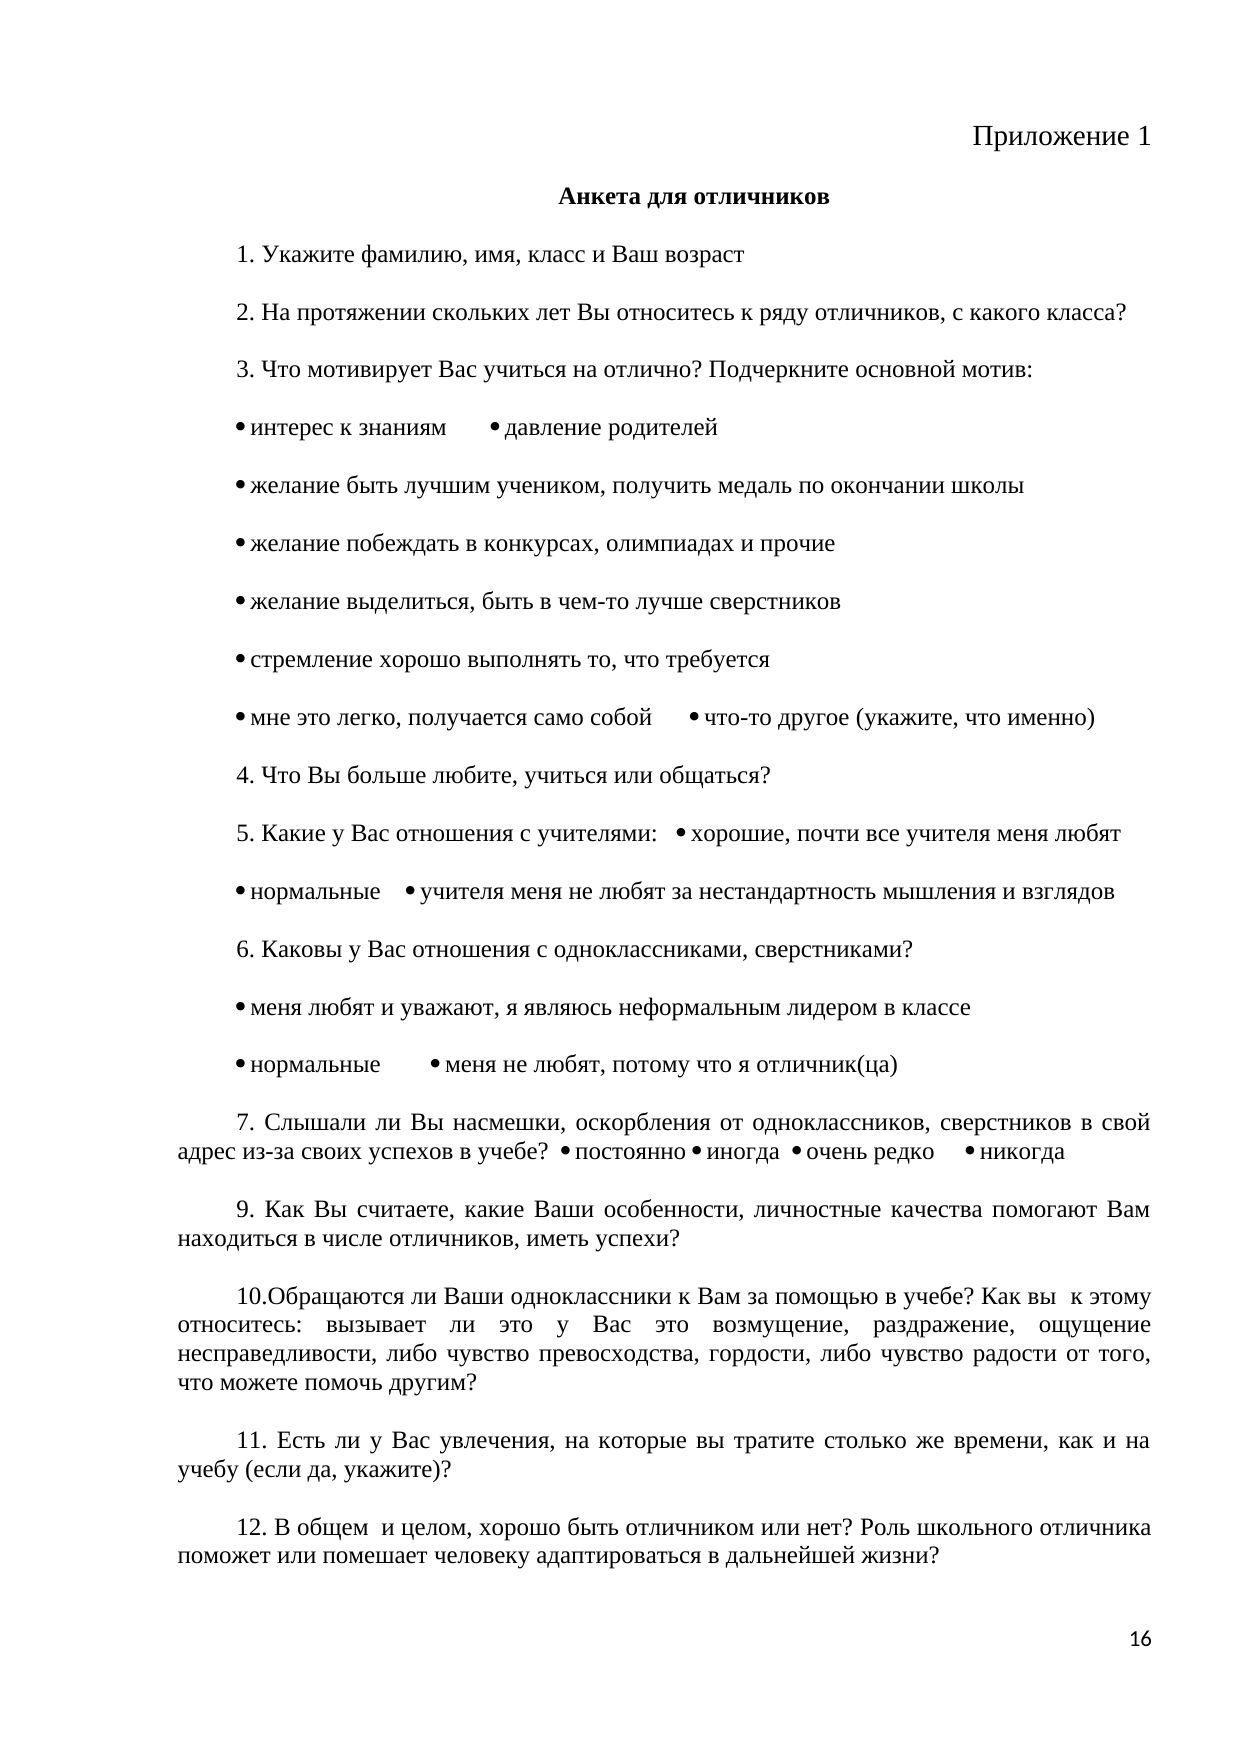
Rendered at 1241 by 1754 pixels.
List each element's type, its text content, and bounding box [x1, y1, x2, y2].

text · нормальные · учителя меня не любят за нестандартность мышления и взглядов [177, 876, 1152, 904]
text 5. Какие у Вас отношения с учителями: · хорошие, почти все учителя меня любят [177, 818, 1152, 847]
text · нормальные · меня не любят, потому что я отличник(ца) [177, 1049, 1152, 1078]
text Анкета для отличников [177, 181, 1152, 209]
text 12. В общем и целом, хорошо быть отличником или нет? Роль школьного отличника поможет или помешает человеку адаптироваться в дальнейшей жизни? [177, 1512, 1152, 1569]
text Приложение 1 [177, 118, 1152, 152]
text 3. Что мотивирует Вас учиться на отлично? Подчеркните основной мотив: [177, 354, 1152, 383]
text · желание быть лучшим учеником, получить медаль по окончании школы [177, 470, 1152, 499]
text · мне это легко, получается само собой · что-то другое (укажите, что именно) [177, 702, 1152, 731]
text 1. Укажите фамилию, имя, класс и Ваш возраст [177, 239, 1152, 267]
text 11. Есть ли у Вас увлечения, на которые вы тратите столько же времени, как и на учебу (если да, укажите)? [177, 1425, 1152, 1482]
text · стремление хорошо выполнять то, что требуется [177, 644, 1152, 673]
text 9. Как Вы считаете, какие Ваши особенности, личностные качества помогают Вам находиться в числе отличников, иметь успехи? [177, 1194, 1152, 1252]
text 4. Что Вы больше любите, учиться или общаться? [177, 760, 1152, 789]
text 7. Слышали ли Вы насмешки, оскорбления от одноклассников, сверстников в свой адрес из-за своих успехов в учебе? · постоянно · иногда · очень редко · никогда [177, 1107, 1152, 1165]
text · интерес к знаниям · давление родителей [177, 412, 1152, 441]
text · желание выделиться, быть в чем-то лучше сверстников [177, 586, 1152, 615]
text 10.Обращаются ли Ваши одноклассники к Вам за помощью в учебе? Как вы к этому относитесь: вызывает ли это у Вас это возмущение, раздражение, ощущение несправедливости, либо чувство превосходства, гордости, либо чувство радости от того, что можете помочь другим? [177, 1281, 1152, 1396]
text · меня любят и уважают, я являюсь неформальным лидером в классе [177, 992, 1152, 1020]
text 6. Каковы у Вас отношения с одноклассниками, сверстниками? [177, 934, 1152, 962]
text 2. На протяжении скольких лет Вы относитесь к ряду отличников, с какого класса? [177, 297, 1152, 325]
text · желание побеждать в конкурсах, олимпиадах и прочие [177, 528, 1152, 557]
